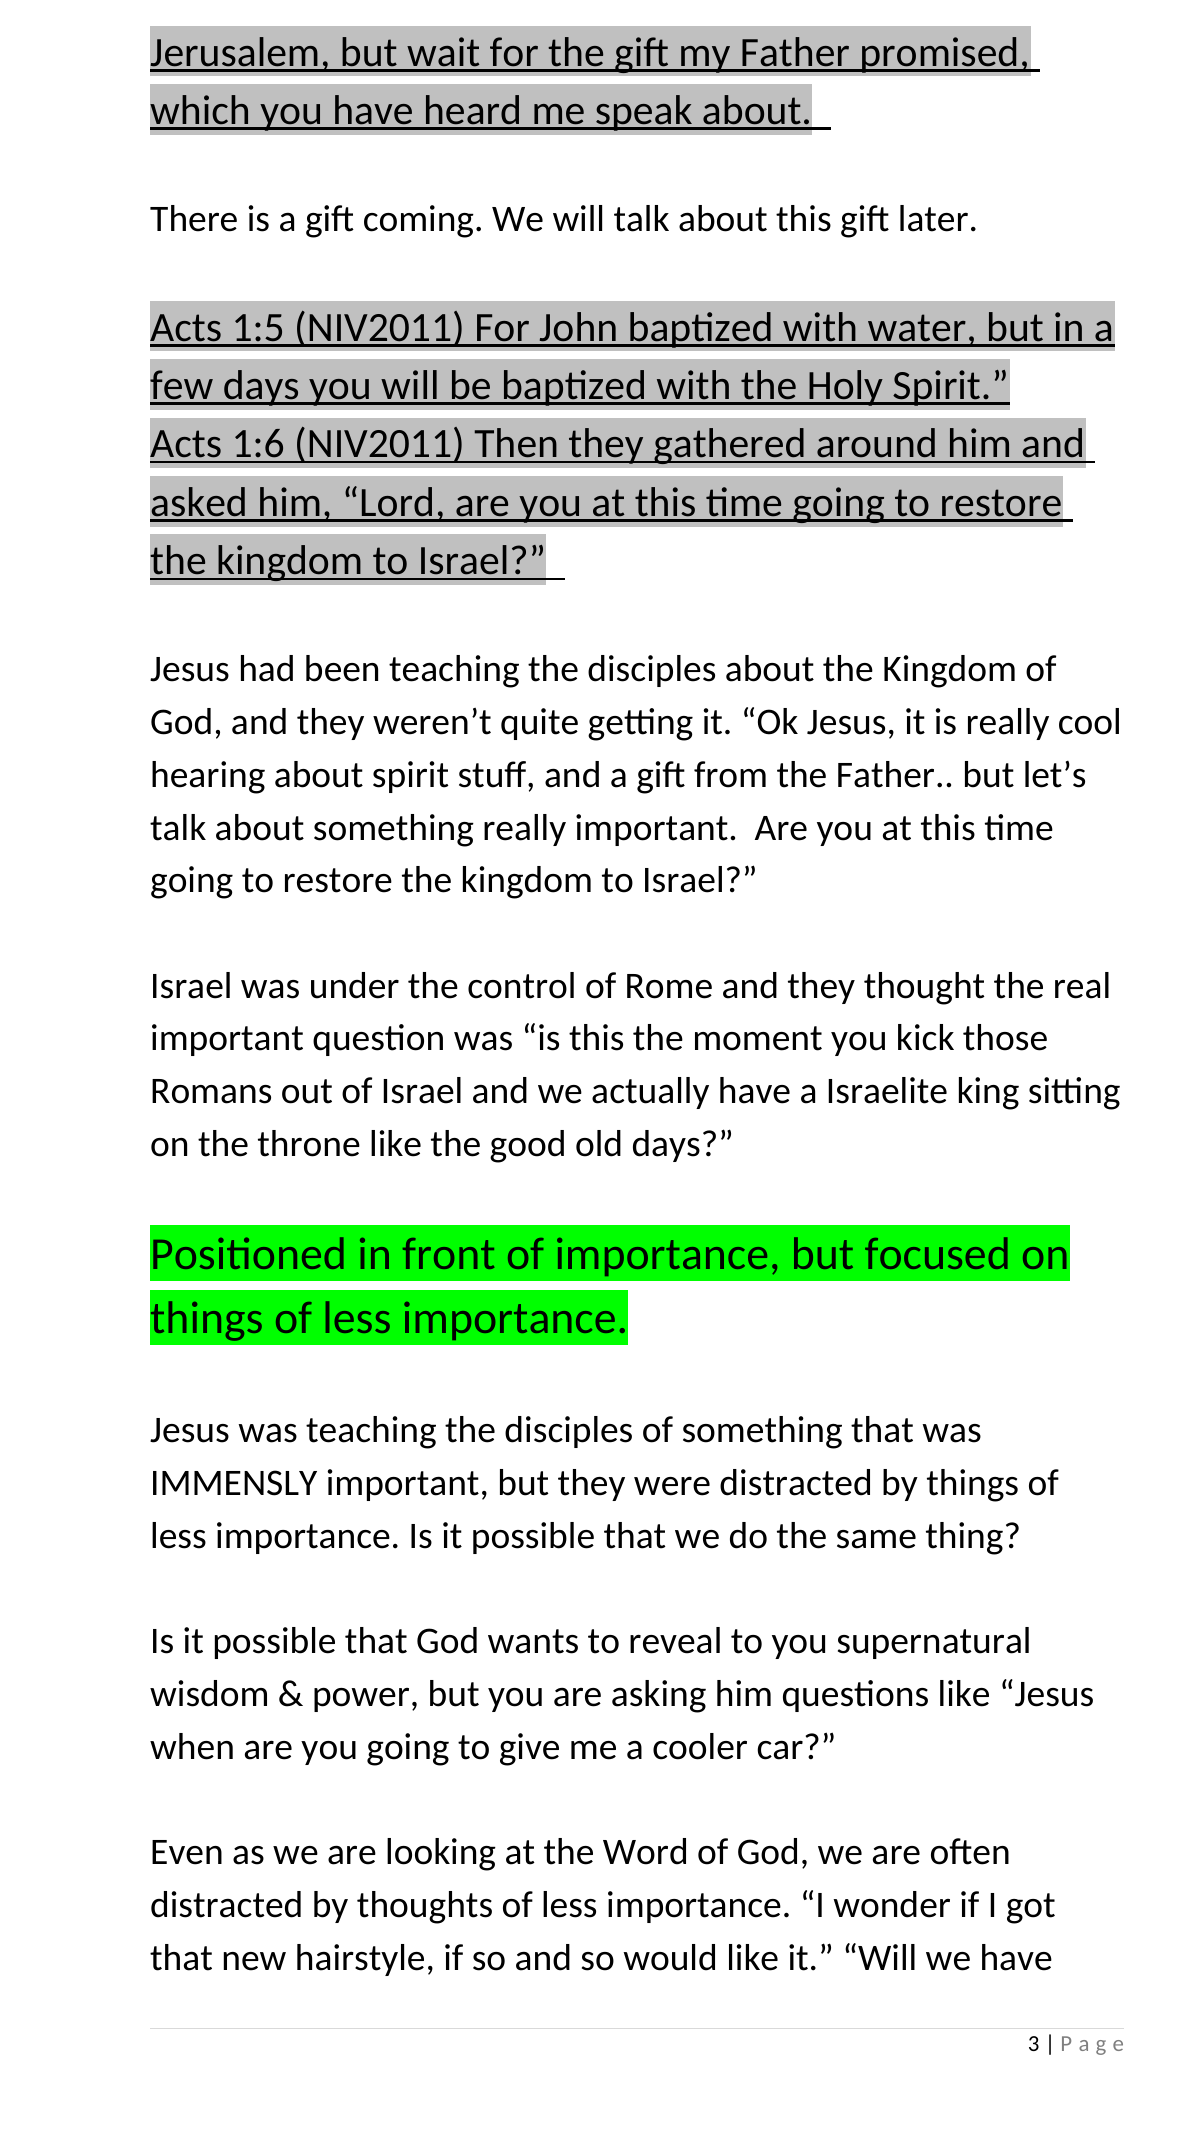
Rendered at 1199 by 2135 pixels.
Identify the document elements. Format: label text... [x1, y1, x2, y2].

text Jesus had been teaching the disciples about the Kingdom of God, and they weren’t quite getting it. “Ok Jesus, it is really cool hearing about spirit stuff, and a gift from the Father.. but let’s talk about something really important. Are you at this time going to restore the kingdom to Israel?” [150, 645, 1124, 902]
text Positioned in front of importance, but focused on things of less importance. [150, 1225, 1124, 1345]
text Acts 1:5 (NIV2011) For John baptized with water, but in a few days you will be baptized with the Holy Spirit.” [150, 301, 1124, 410]
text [150, 26, 1124, 135]
text There is a gift coming. We will talk about this gift later. [150, 195, 1124, 241]
text Jesus was teaching the disciples of something that was IMMENSLY important, but they were distracted by things of less importance. Is it possible that we do the same thing? [150, 1406, 1124, 1558]
text Is it possible that God wants to reveal to you supernatural wisdom & power, but you are asking him questions like “Jesus when are you going to give me a cooler car?” [150, 1617, 1124, 1768]
text Acts 1:6 (NIV2011) Then they gathered around him and asked him, “Lord, are you at this time going to restore the kingdom to Israel?” [150, 417, 1124, 585]
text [150, 1828, 1124, 1979]
text Israel was under the control of Rome and they thought the real important question was “is this the moment you kick those Romans out of Israel and we actually have a Israelite king sitting on the throne like the good old days?” [150, 962, 1124, 1166]
